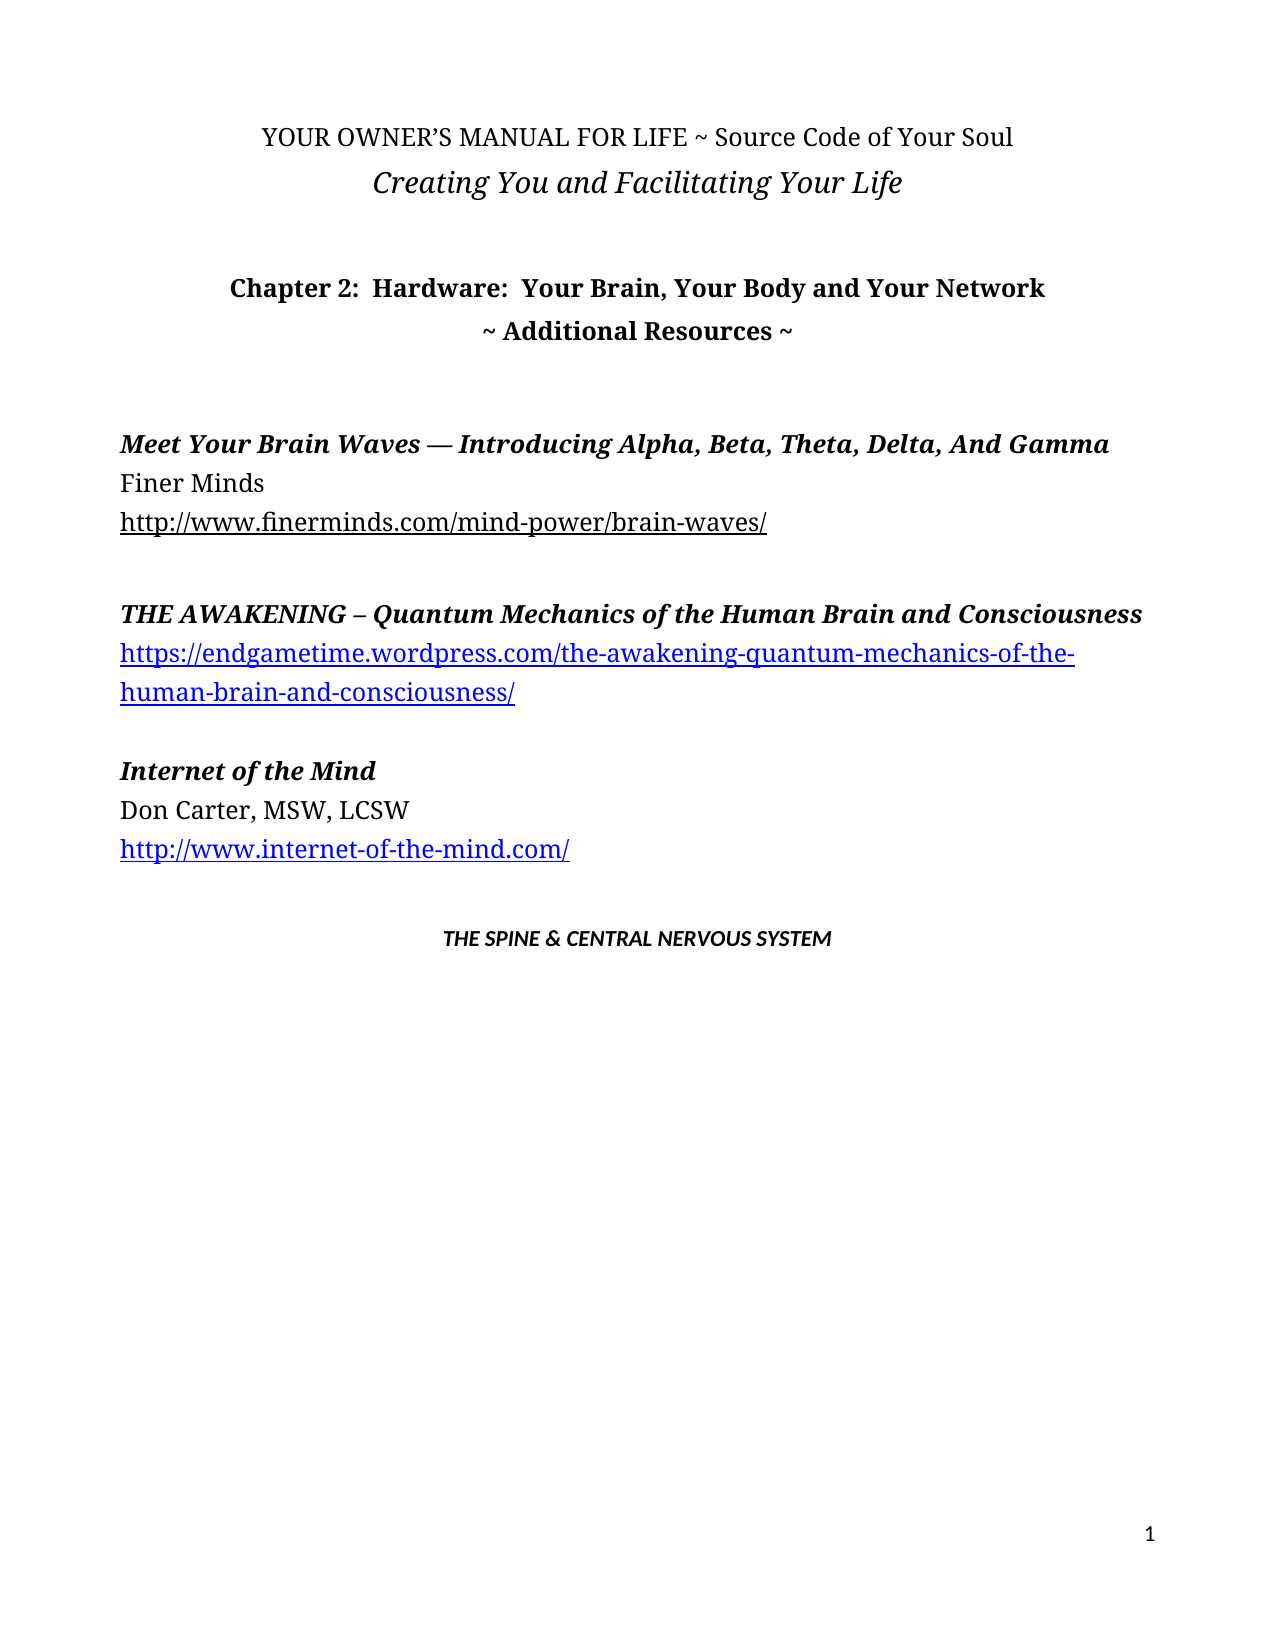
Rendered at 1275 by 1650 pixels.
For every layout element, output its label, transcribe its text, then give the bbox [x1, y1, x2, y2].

text Finer Minds [120, 465, 1155, 499]
text http://www.finerminds.com/mind-power/brain-waves/ [120, 504, 1155, 539]
text THE SPINE & CENTRAL NERVOUS SYSTEM [120, 924, 1155, 952]
text Internet of the Mind [120, 753, 1155, 787]
text Meet Your Brain Waves — Introducing Alpha, Beta, Theta, Delta, And Gamma [120, 426, 1155, 460]
text THE AWAKENING – Quantum Mechanics of the Human Brain and Consciousness [120, 597, 1155, 631]
text Creating You and Facilitating Your Life [120, 162, 1155, 202]
text http://www.internet-of-the-mind.com/ [120, 832, 1155, 866]
text ~ Additional Resources ~ [120, 313, 1155, 347]
text Don Carter, MSW, LCSW [120, 793, 1155, 827]
text Chapter 2: Hardware: Your Brain, Your Body and Your Network [120, 271, 1155, 305]
text YOUR OWNER’S MANUAL FOR LIFE ~ Source Code of Your Soul [120, 120, 1155, 154]
text https://endgametime.wordpress.com/the-awakening-quantum-mechanics-of-the-human-brain-and-consciousness/ [120, 636, 1155, 709]
